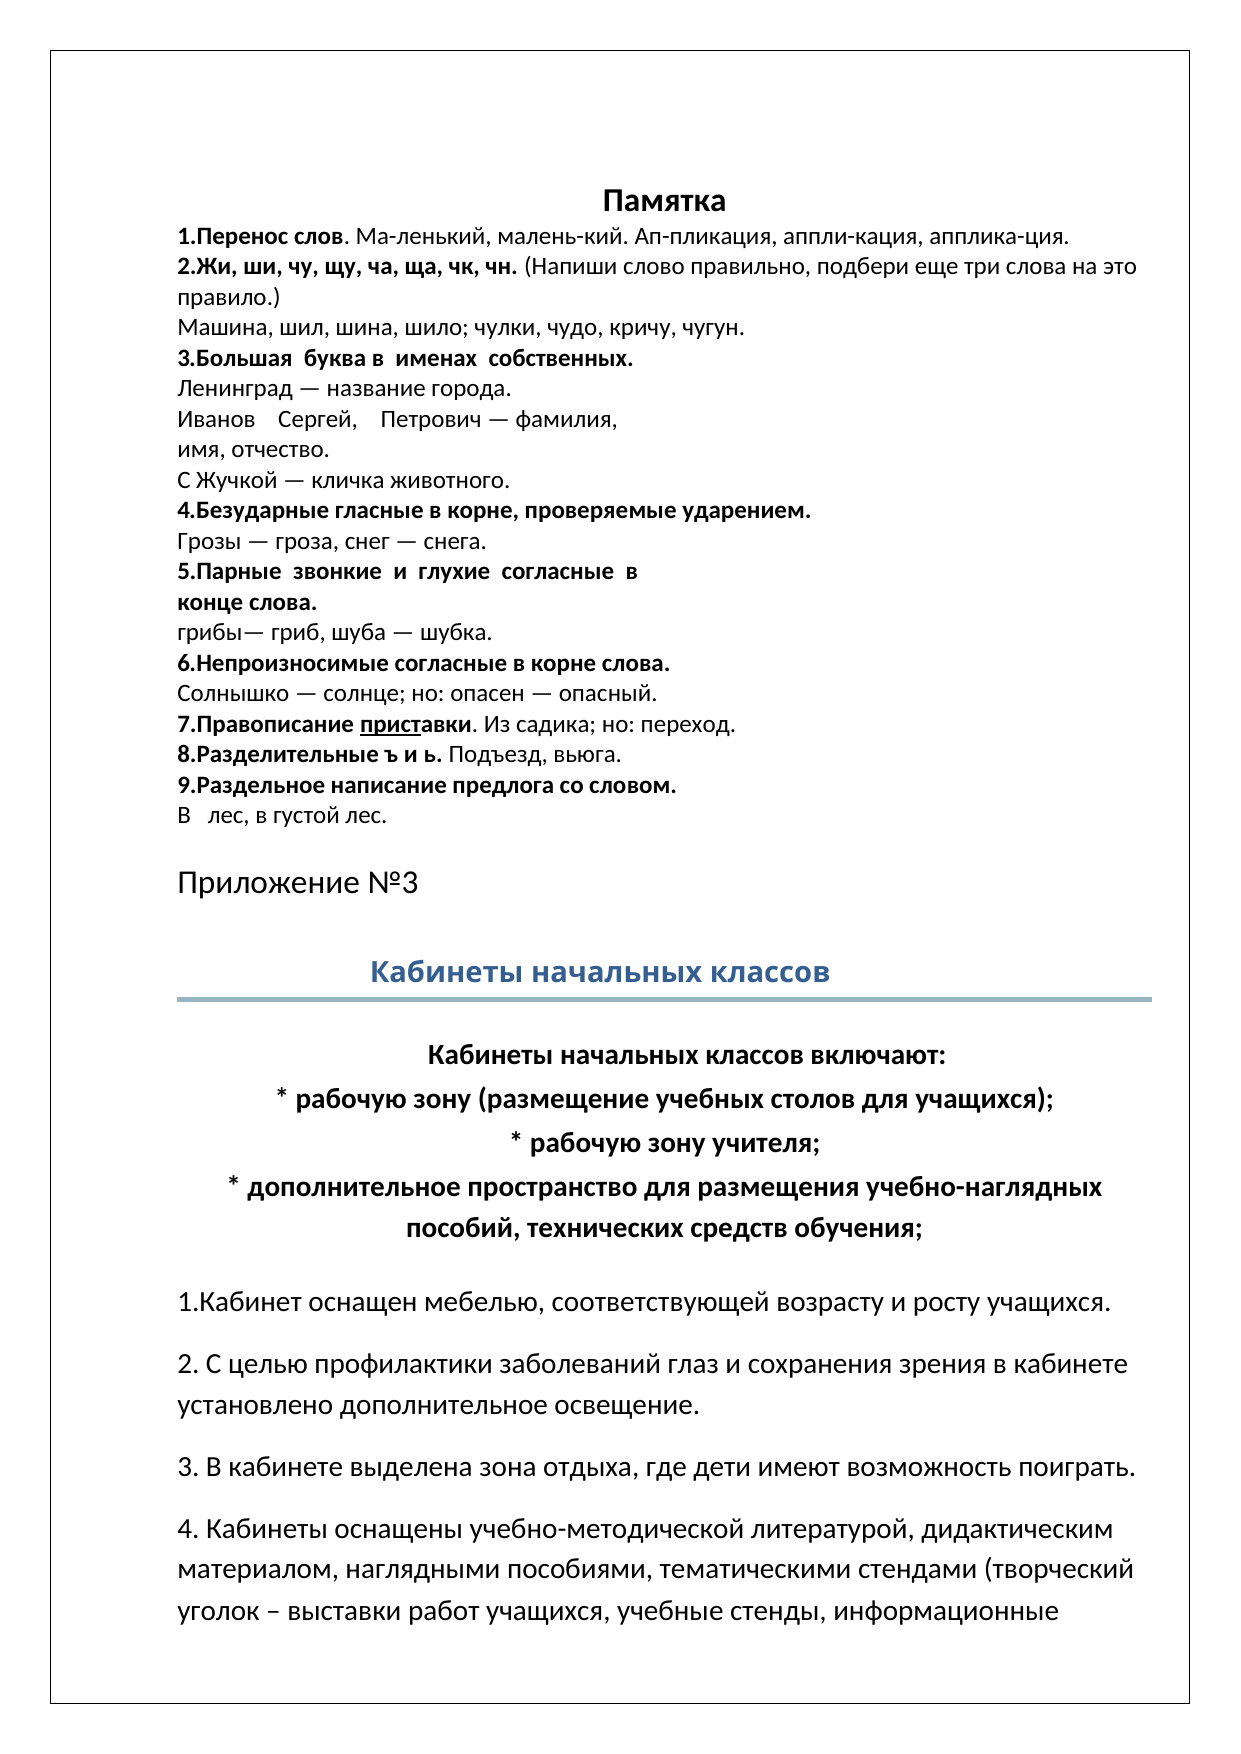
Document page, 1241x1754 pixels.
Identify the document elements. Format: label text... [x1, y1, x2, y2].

subtitle Кабинеты начальных классов [177, 951, 1152, 997]
text Памятка [177, 179, 1152, 220]
text 1.Кабинет оснащен мебелью, соответствующей возрасту и росту учащихся. [177, 1283, 1152, 1319]
text Грозы — гроза, снег — снега. [177, 525, 1152, 556]
text Приложение №3 [177, 861, 1152, 901]
text 5.Парные звонкие и глухие согласные в конце слова. [177, 556, 1152, 617]
text * дополнительное пространство для размещения учебно-наглядных пособий, технических средств обучения; [177, 1168, 1152, 1244]
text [177, 1510, 1152, 1627]
text * рабочую зону учителя; [177, 1124, 1152, 1159]
text 3. В кабинете выделена зона отдыха, где дети имеют возможность поиграть. [177, 1448, 1152, 1483]
text 1.Перенос слов. Ма-ленький, малень-кий. Ап-пликация, аппли-кация, апплика-ция. [177, 220, 1152, 250]
text Машина, шил, шина, шило; чулки, чудо, кричу, чугун. [177, 311, 1152, 342]
text В лес, в густой лес. [177, 800, 1152, 830]
text 8.Разделительные ъ и ь. Подъезд, вьюга. [177, 739, 1152, 769]
text 9.Раздельное написание предлога со словом. [177, 769, 1152, 800]
text Кабинеты начальных классов включают: [177, 1036, 1152, 1071]
text * рабочую зону (размещение учебных столов для учащихся); [177, 1080, 1152, 1115]
text 4.Безударные гласные в корне, проверяемые ударением. [177, 494, 1152, 525]
text грибы— гриб, шуба — шубка. [177, 617, 1152, 647]
text 7.Правописание приставки. Из садика; но: переход. [177, 708, 1152, 739]
text 2.Жи, ши, чу, щу, ча, ща, чк, чн. (Напиши слово правильно, подбери еще три слова на это правило.) [177, 250, 1152, 311]
text 6.Непроизносимые согласные в корне слова. [177, 647, 1152, 678]
text Солнышко — солнце; но: опасен — опасный. [177, 678, 1152, 708]
text 3.Большая буква в именах собственных. Ленинград — название города. Иванов Сергей, Петрович — фамилия, имя, отчество. [177, 342, 1152, 464]
text 2. С целью профилактики заболеваний глаз и сохранения зрения в кабинете установлено дополнительное освещение. [177, 1345, 1152, 1422]
text С Жучкой — кличка животного. [177, 464, 1152, 494]
